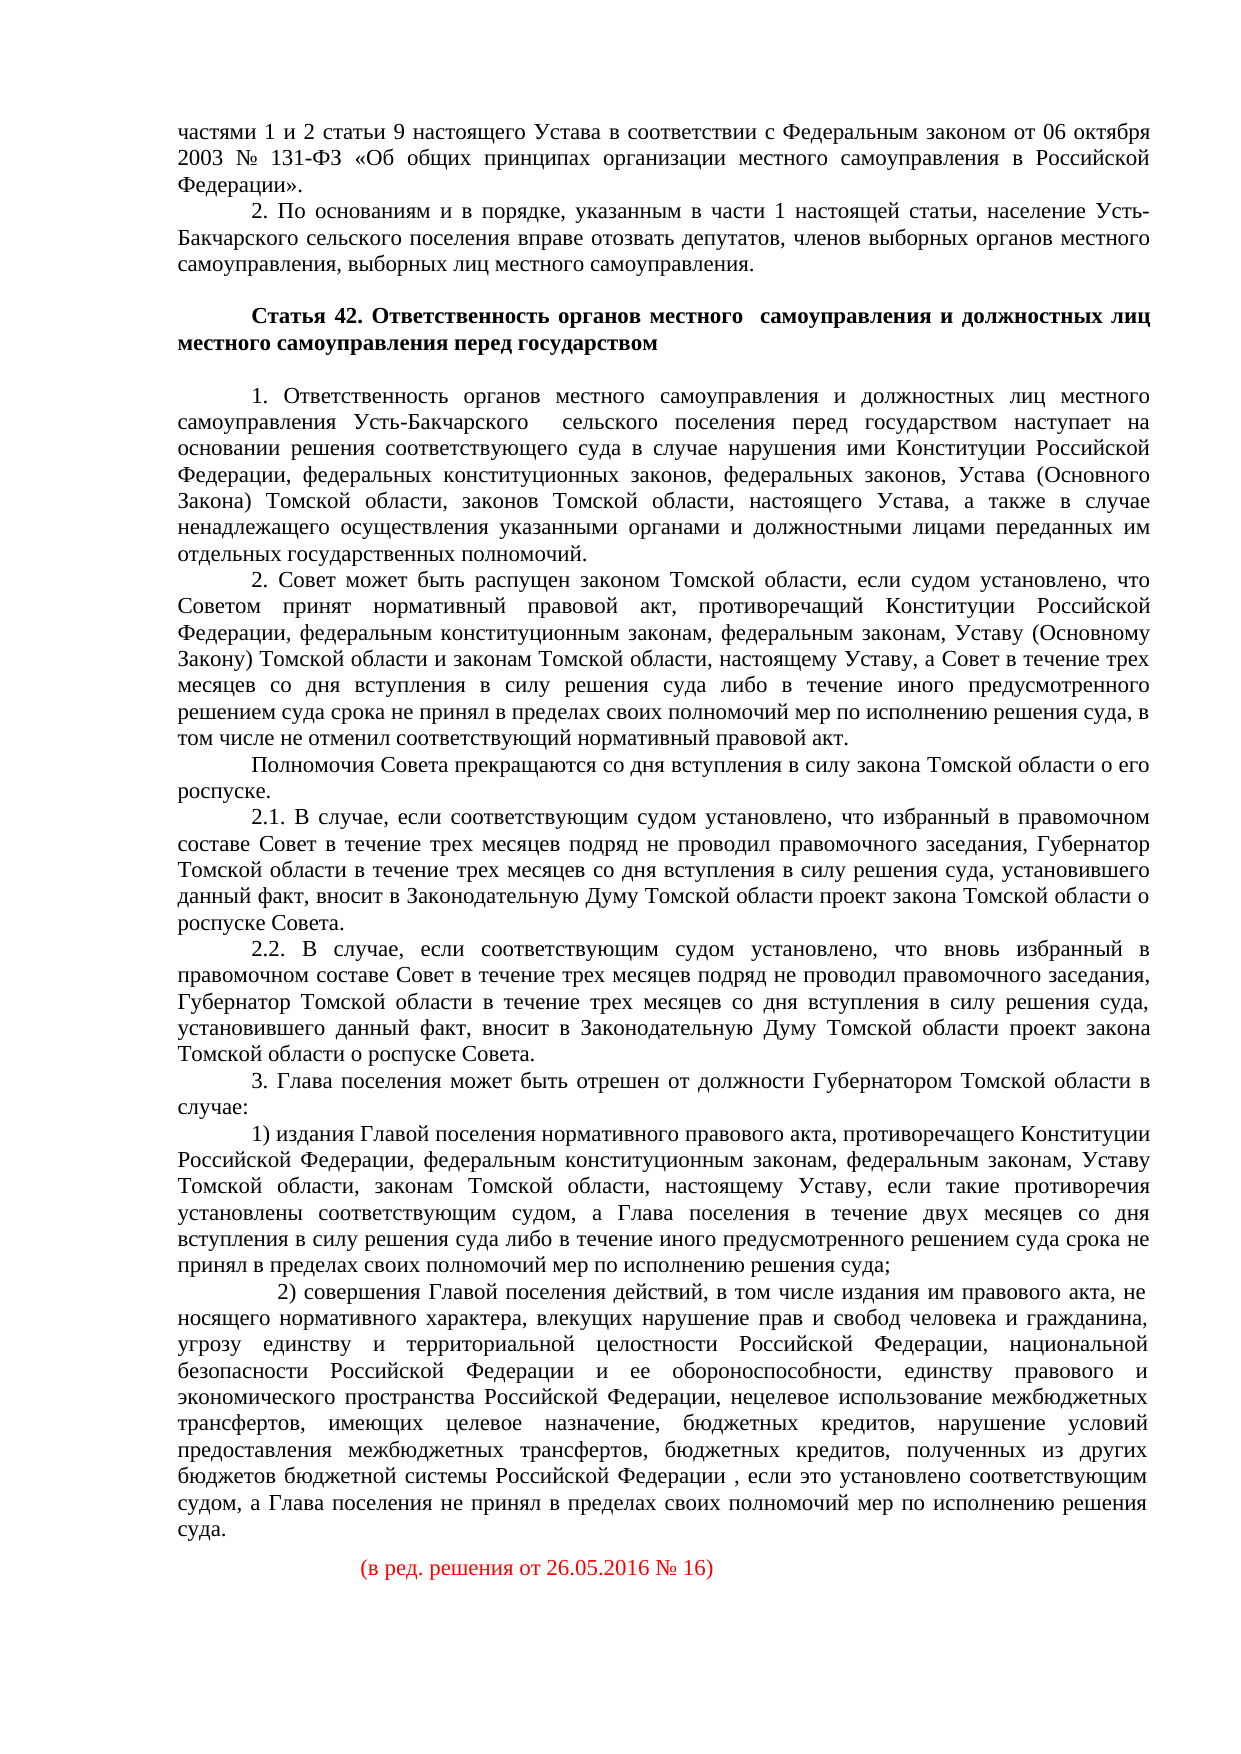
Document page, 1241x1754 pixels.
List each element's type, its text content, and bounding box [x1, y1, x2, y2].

text 2) совершения Главой поселения действий, в том числе издания им правового акта, не носящего нормативного характера, влекущих нарушение прав и свобод человека и гражданина, угрозу единству и территориальной целостности Российской Федерации, национальной безопасности Российской Федерации и ее обороноспособности, единству правового и экономического пространства Российской Федерации, нецелевое использование межбюджетных трансфертов, имеющих целевое назначение, бюджетных кредитов, нарушение условий предоставления межбюджетных трансфертов, бюджетных кредитов, полученных из других бюджетов бюджетной системы Российской Федерации , если это установлено соответствующим судом, а Глава поселения не принял в пределах своих полномочий мер по исполнению решения суда. [177, 1278, 1149, 1541]
text 2. По основаниям и в порядке, указанным в части 1 настоящей статьи, население Усть-Бакчарского сельского поселения вправе отозвать депутатов, членов выборных органов местного самоуправления, выборных лиц местного самоуправления. [177, 197, 1152, 276]
text 3. Глава поселения может быть отрешен от должности Губернатором Томской области в случае: [177, 1067, 1152, 1119]
text 2.2. В случае, если соответствующим судом установлено, что вновь избранный в правомочном составе Совет в течение трех месяцев подряд не проводил правомочного заседания, Губернатор Томской области в течение трех месяцев со дня вступления в силу решения суда, установившего данный факт, вносит в Законодательную Думу Томской области проект закона Томской области о роспуске Совета. [177, 935, 1152, 1067]
text (в ред. решения от 26.05.2016 № 16) [177, 1554, 1149, 1580]
text Статья 42. Ответственность органов местного самоуправления и должностных лиц местного самоуправления перед государством [177, 303, 1152, 355]
text Полномочия Совета прекращаются со дня вступления в силу закона Томской области о его роспуске. [177, 751, 1152, 803]
text 2. Совет может быть распущен законом Томской области, если судом установлено, что Советом принят нормативный правовой акт, противоречащий Конституции Российской Федерации, федеральным конституционным законам, федеральным законам, Уставу (Основному Закону) Томской области и законам Томской области, настоящему Уставу, а Совет в течение трех месяцев со дня вступления в силу решения суда либо в течение иного предусмотренного решением суда срока не принял в пределах своих полномочий мер по исполнению решения суда, в том числе не отменил соответствующий нормативный правовой акт. [177, 566, 1152, 751]
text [177, 118, 1152, 197]
text 1) издания Главой поселения нормативного правового акта, противоречащего Конституции Российской Федерации, федеральным конституционным законам, федеральным законам, Уставу Томской области, законам Томской области, настоящему Уставу, если такие противоречия установлены соответствующим судом, а Глава поселения в течение двух месяцев со дня вступления в силу решения суда либо в течение иного предусмотренного решением суда срока не принял в пределах своих полномочий мер по исполнению решения суда; [177, 1119, 1152, 1278]
text 2.1. В случае, если соответствующим судом установлено, что избранный в правомочном составе Совет в течение трех месяцев подряд не проводил правомочного заседания, Губернатор Томской области в течение трех месяцев со дня вступления в силу решения суда, установившего данный факт, вносит в Законодательную Думу Томской области проект закона Томской области о роспуске Совета. [177, 803, 1152, 935]
text 1. Ответственность органов местного самоуправления и должностных лиц местного самоуправления Усть-Бакчарского сельского поселения перед государством наступает на основании решения соответствующего суда в случае нарушения ими Конституции Российской Федерации, федеральных конституционных законов, федеральных законов, Устава (Основного Закона) Томской области, законов Томской области, настоящего Устава, а также в случае ненадлежащего осуществления указанными органами и должностными лицами переданных им отдельных государственных полномочий. [177, 382, 1152, 566]
